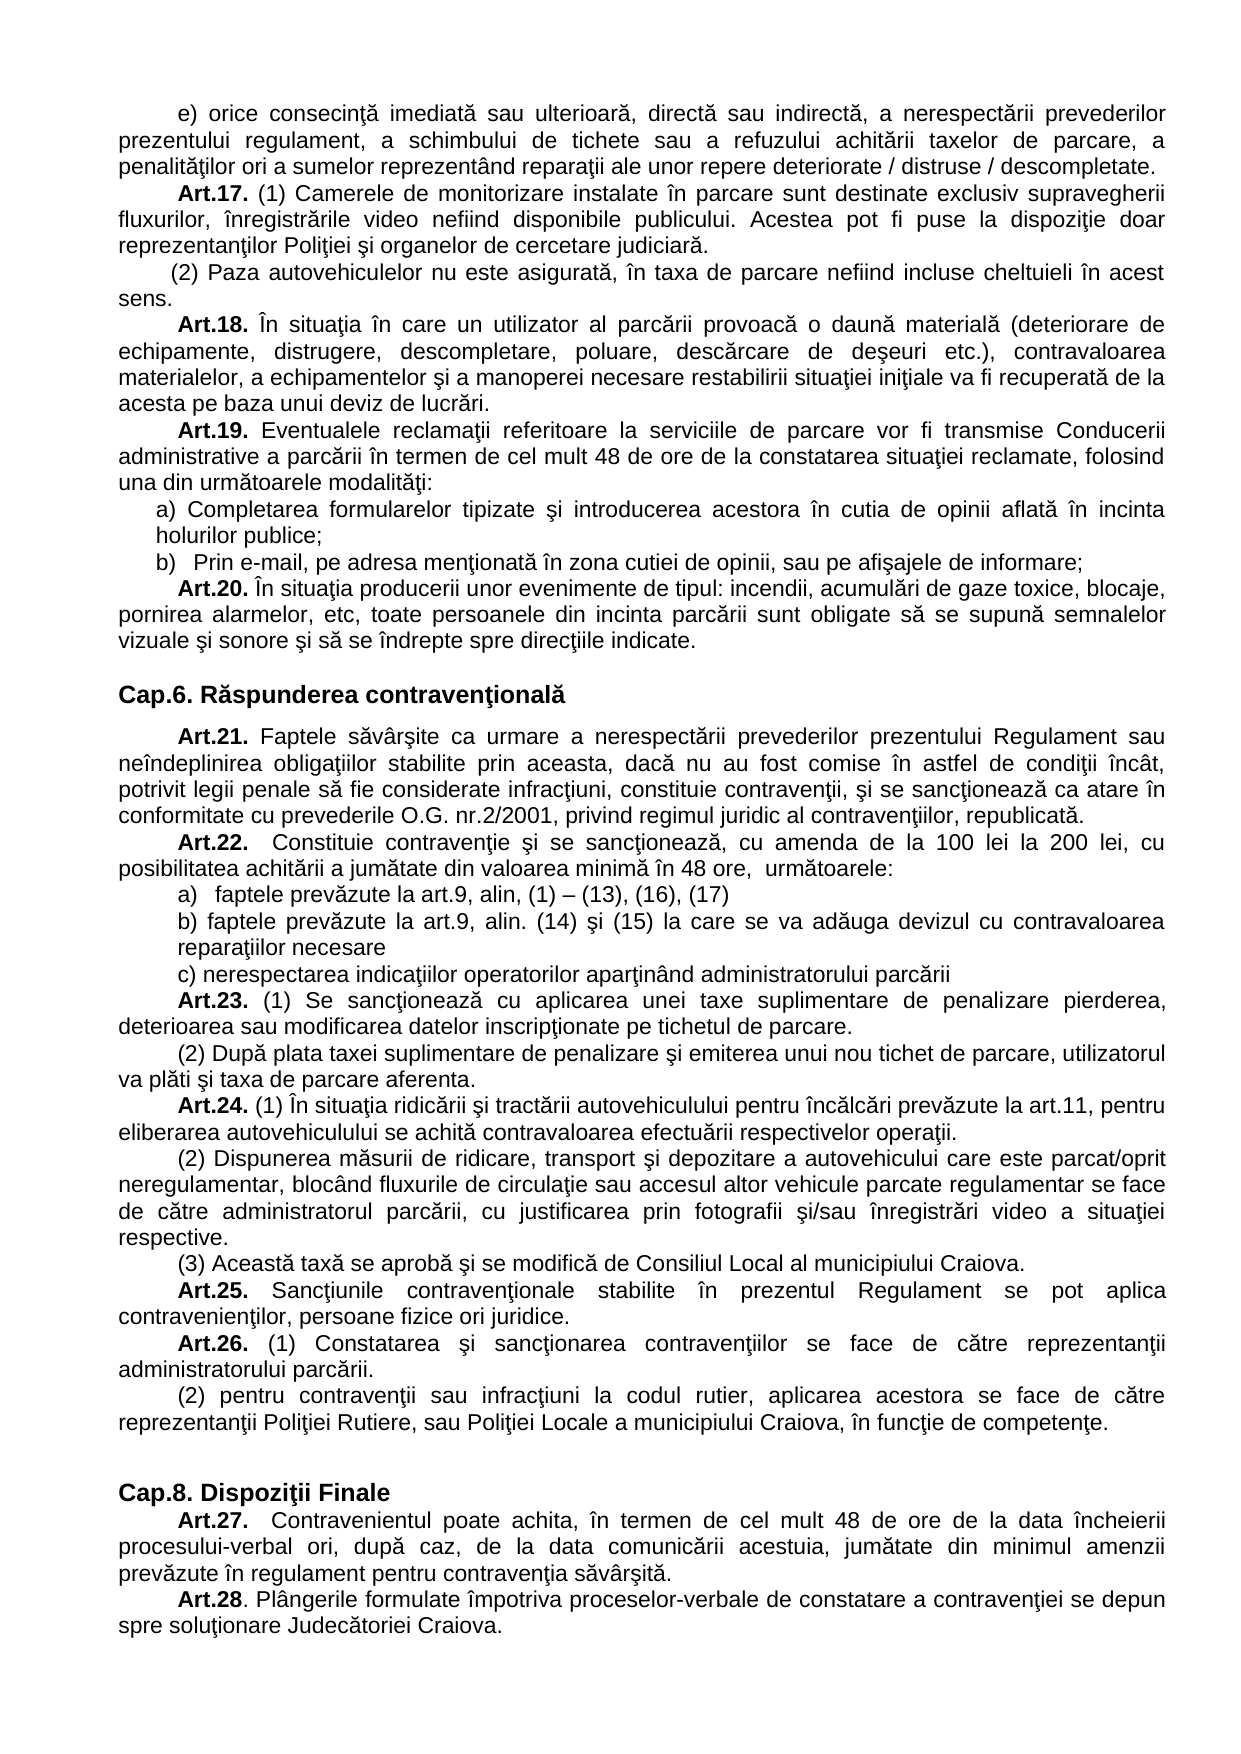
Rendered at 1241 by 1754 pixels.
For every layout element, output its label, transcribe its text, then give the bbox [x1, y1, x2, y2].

text Art.24. (1) În situaţia ridicării şi tractării autovehiculului pentru încălcări prevăzute la art.11, pentru eliberarea autovehiculului se achită contravaloarea efectuării respectivelor operaţii. [118, 1092, 1167, 1145]
text Art.18. În situaţia în care un utilizator al parcării provoacă o daună materială (deteriorare de echipamente, distrugere, descompletare, poluare, descărcare de deşeuri etc.), contravaloarea materialelor, a echipamentelor şi a manoperei necesare restabilirii situaţiei iniţiale va fi recuperată de la acesta pe baza unui deviz de lucrări. [118, 311, 1167, 417]
list Prin e-mail, pe adresa menţionată în zona cutiei de opinii, sau pe afişajele de informare; [156, 548, 1167, 575]
text Art.19. Eventualele reclamaţii referitoare la serviciile de parcare vor fi transmise Conducerii administrative a parcării în termen de cel mult 48 de ore de la constatarea situaţiei reclamate, folosind una din următoarele modalităţi: [118, 417, 1167, 496]
text (2) Paza autovehiculelor nu este asigurată, în taxa de parcare nefiind incluse cheltuieli în acest sens. [118, 258, 1167, 311]
text Art.22. Constituie contravenţie şi se sancţionează, cu amenda de la 100 lei la 200 lei, cu posibilitatea achitării a jumătate din valoarea minimă în 48 ore, următoarele: [118, 829, 1167, 881]
text c) nerespectarea indicaţiilor operatorilor aparţinând administratorului parcării [118, 961, 1167, 987]
text Art.21. Faptele săvârşite ca urmare a nerespectării prevederilor prezentului Regulament sau neîndeplinirea obligaţiilor stabilite prin aceasta, dacă nu au fost comise în astfel de condiţii încât, potrivit legii penale să fie considerate infracţiuni, constituie contravenţii, şi se sancţionează ca atare în conformitate cu prevederile O.G. nr.2/2001, privind regimul juridic al contravenţiilor, republicată. [118, 723, 1167, 829]
text Art.17. (1) Camerele de monitorizare instalate în parcare sunt destinate exclusiv supravegherii fluxurilor, înregistrările video nefiind disponibile publicului. Acestea pot fi puse la dispoziţie doar reprezentanţilor Poliţiei şi organelor de cercetare judiciară. [118, 179, 1167, 258]
text a) Completarea formularelor tipizate şi introducerea acestora în cutia de opinii aflată în incinta holurilor publice; [156, 496, 1167, 548]
text Cap.8. Dispoziţii Finale [118, 1478, 1167, 1507]
text b) faptele prevăzute la art.9, alin. (14) şi (15) la care se va adăuga devizul cu contravaloarea reparaţiilor necesare [177, 908, 1167, 961]
text (2) pentru contravenţii sau infracţiuni la codul rutier, aplicarea acestora se face de către reprezentanţii Poliţiei Rutiere, sau Poliţiei Locale a municipiului Craiova, în funcţie de competenţe. [118, 1382, 1167, 1435]
text Art.26. (1) Constatarea şi sancţionarea contravenţiilor se face de către reprezentanţii administratorului parcării. [118, 1329, 1167, 1382]
text (2) După plata taxei suplimentare de penalizare şi emiterea unui nou tichet de parcare, utilizatorul va plăti şi taxa de parcare aferenta. [118, 1039, 1167, 1092]
text Art.27. Contravenientul poate achita, în termen de cel mult 48 de ore de la data încheierii procesului-verbal ori, după caz, de la data comunicării acestuia, jumătate din minimul amenzii prevăzute în regulament pentru contravenţia săvârşită. [118, 1507, 1167, 1586]
text Art.28. Plângerile formulate împotriva proceselor-verbale de constatare a contravenţiei se depun spre soluţionare Judecătoriei Craiova. [118, 1586, 1167, 1638]
text (3) Această taxă se aprobă şi se modifică de Consiliul Local al municipiului Craiova. [118, 1250, 1167, 1277]
text Cap.6. Răspunderea contravenţională [118, 680, 1167, 709]
text Art.25. Sancţiunile contravenţionale stabilite în prezentul Regulament se pot aplica contravenienţilor, persoane fizice ori juridice. [118, 1277, 1167, 1329]
list faptele prevăzute la art.9, alin, (1) – (13), (16), (17) [177, 881, 1167, 908]
text e) orice consecinţă imediată sau ulterioară, directă sau indirectă, a nerespectării prevederilor prezentului regulament, a schimbului de tichete sau a refuzului achitării taxelor de parcare, a penalităţilor ori a sumelor reprezentând reparaţii ale unor repere deteriorate / distruse / descompletate. [118, 100, 1167, 179]
text (2) Dispunerea măsurii de ridicare, transport şi depozitare a autovehicului care este parcat/oprit neregulamentar, blocând fluxurile de circulaţie sau accesul altor vehicule parcate regulamentar se face de către administratorul parcării, cu justificarea prin fotografii şi/sau înregistrări video a situaţiei respective. [118, 1145, 1167, 1250]
text Art.23. (1) Se sancţionează cu aplicarea unei taxe suplimentare de penalizare pierderea, deterioarea sau modificarea datelor inscripţionate pe tichetul de parcare. [118, 987, 1167, 1039]
text Art.20. În situaţia producerii unor evenimente de tipul: incendii, acumulări de gaze toxice, blocaje, pornirea alarmelor, etc, toate persoanele din incinta parcării sunt obligate să se supună semnalelor vizuale şi sonore şi să se îndrepte spre direcţiile indicate. [118, 575, 1167, 654]
